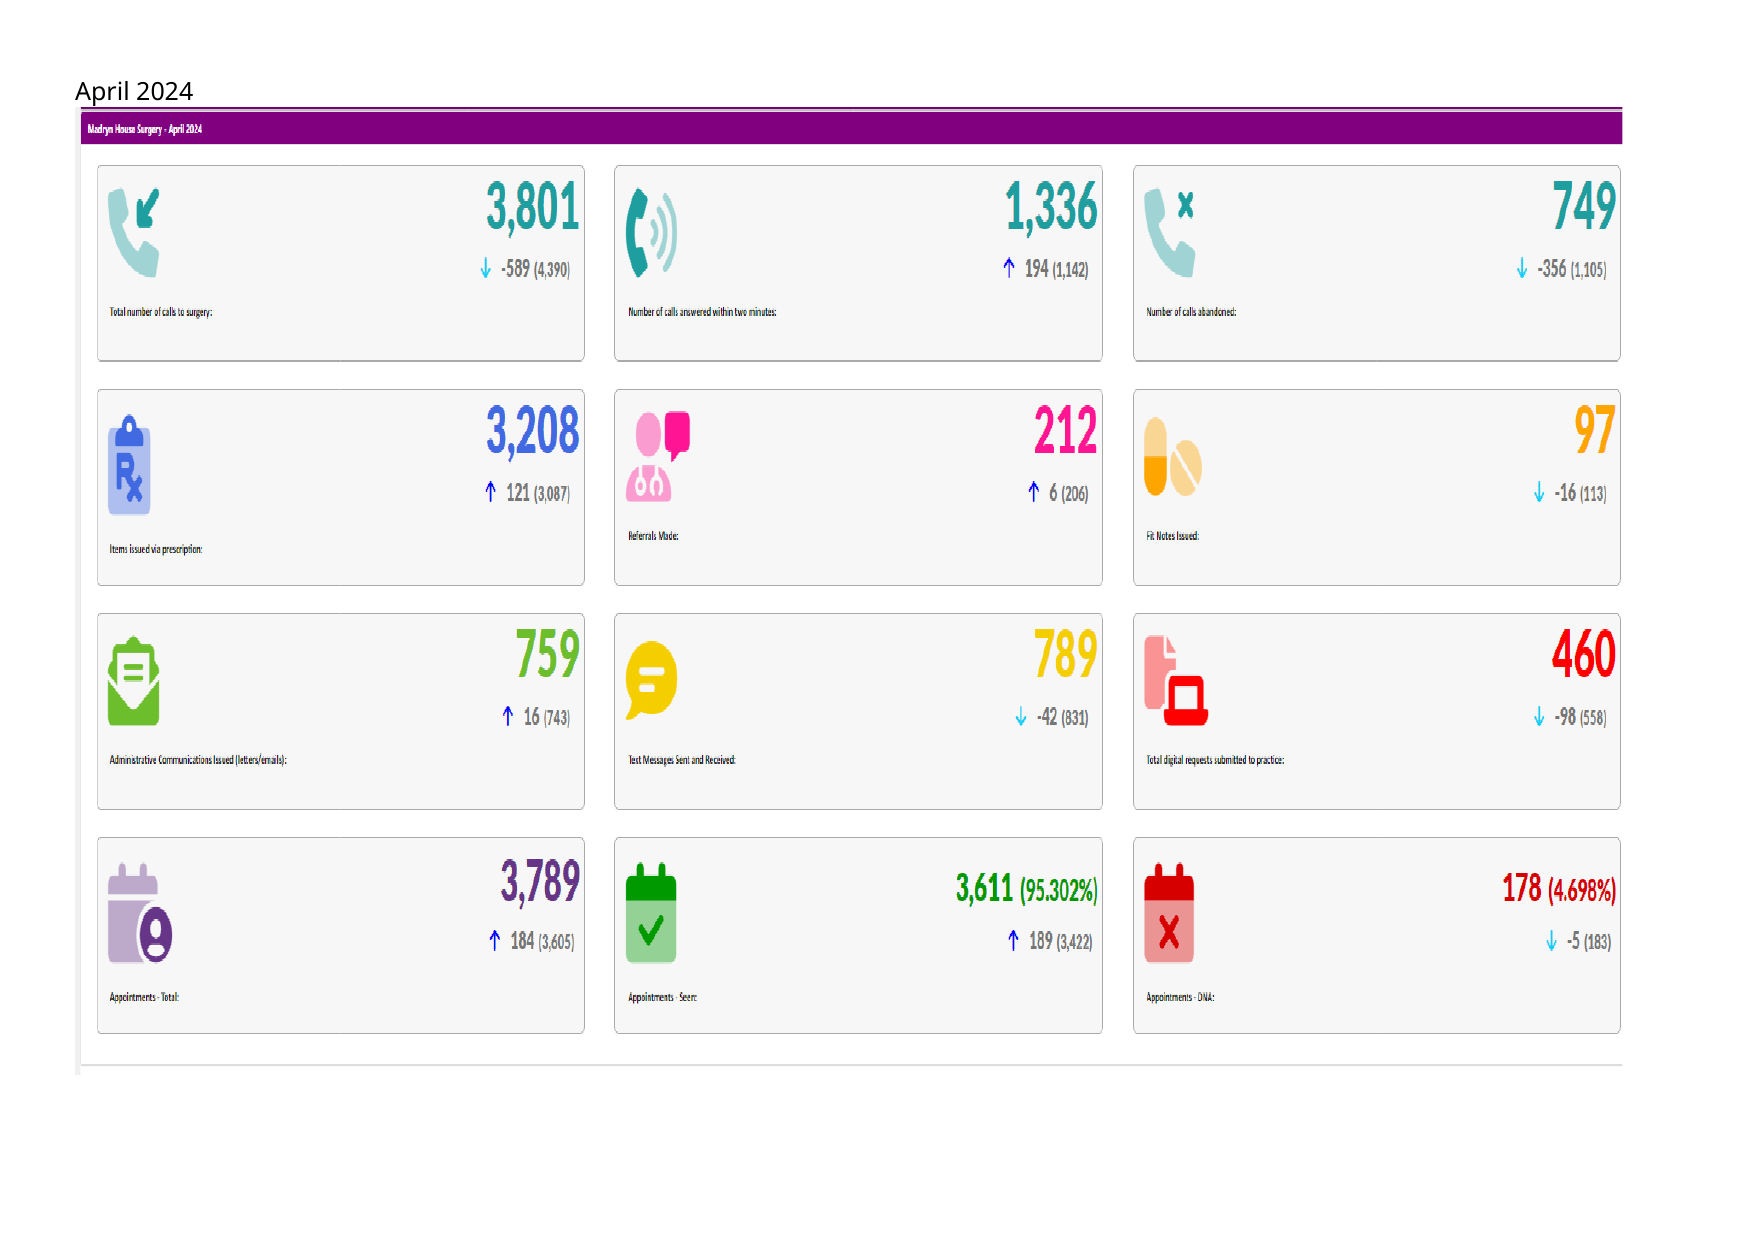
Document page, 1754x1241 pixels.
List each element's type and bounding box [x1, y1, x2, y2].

picture [75, 107, 1623, 1075]
